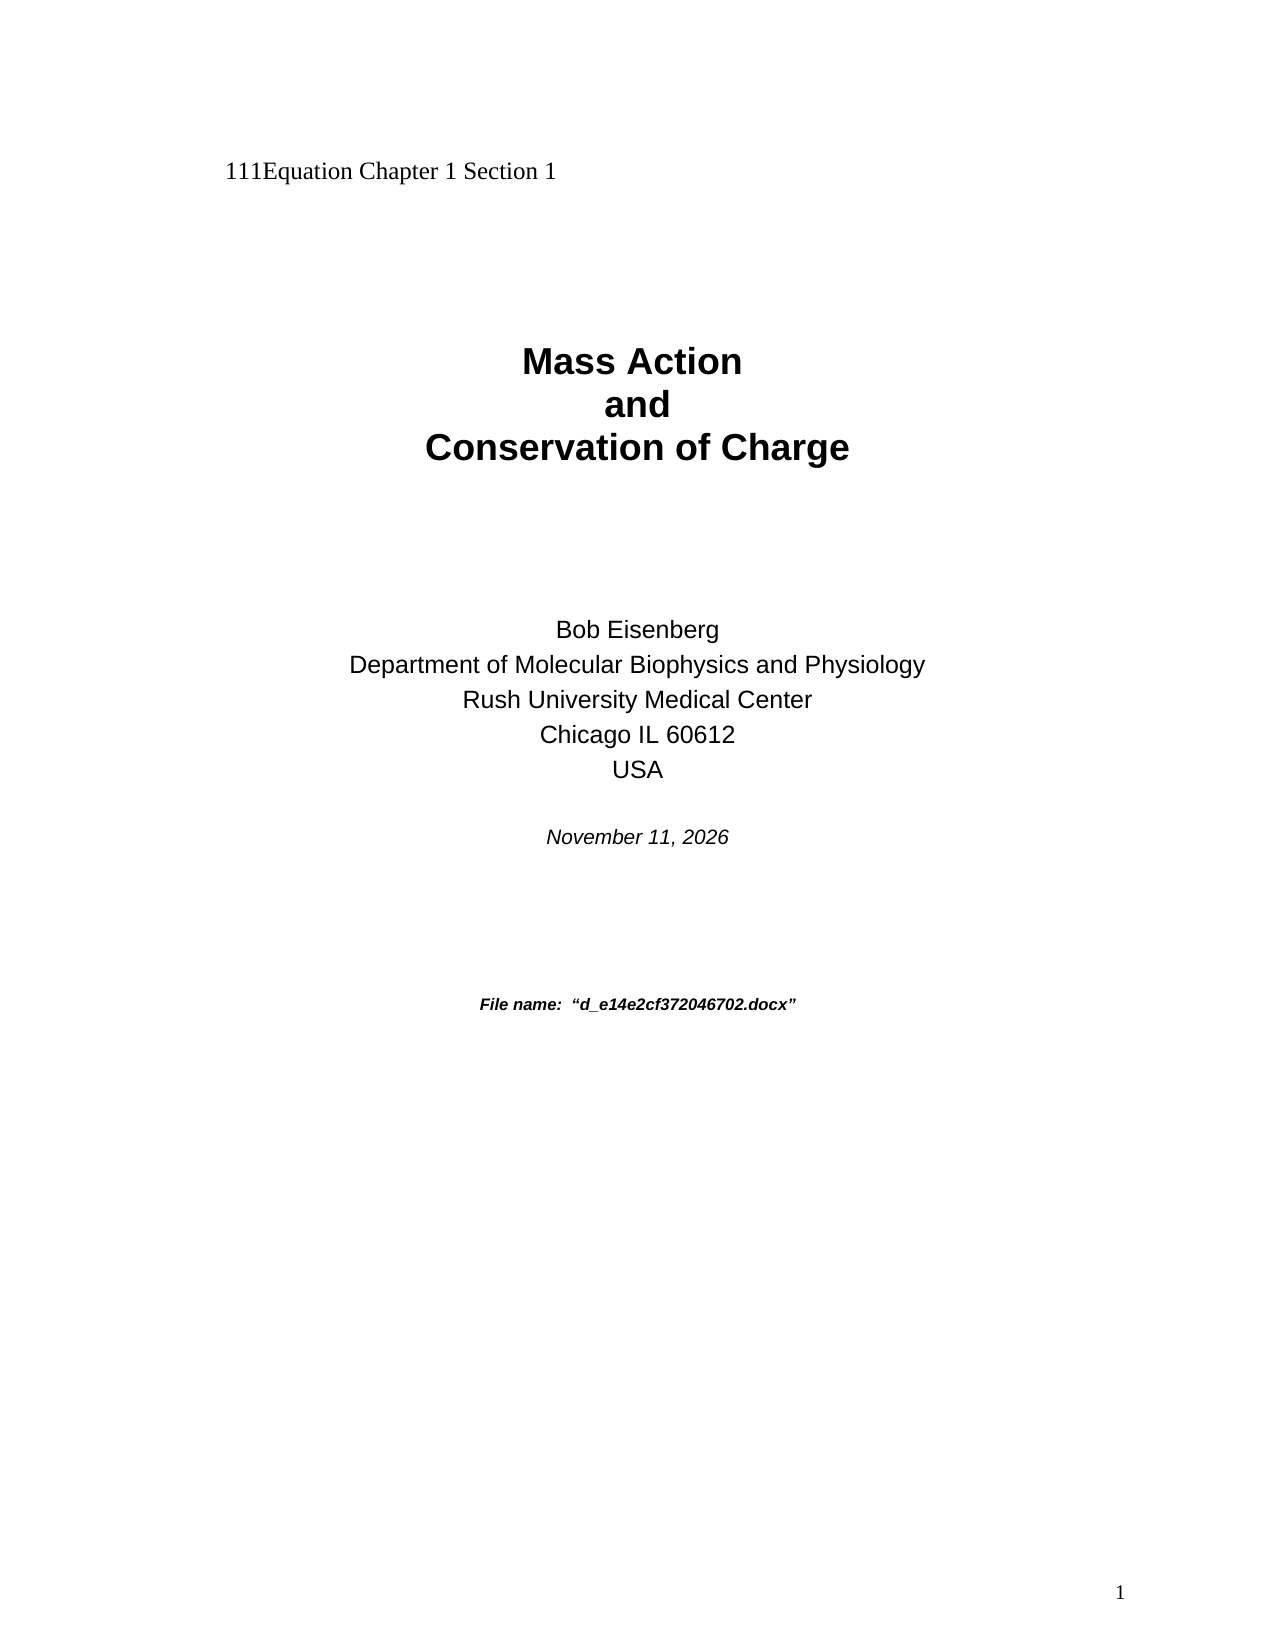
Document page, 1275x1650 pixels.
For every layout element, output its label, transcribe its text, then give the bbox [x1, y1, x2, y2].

text Chicago IL 60612 [150, 720, 1125, 749]
text File name: “Mass Action and Conservation of Charge January 22-3 2014 .docx” [150, 995, 1125, 1014]
text USA [150, 755, 1125, 784]
text Rush University Medical Center [150, 685, 1125, 714]
text Department of Molecular Biophysics and Physiology [150, 650, 1125, 679]
text January 22, 2015 [150, 825, 1125, 849]
text Bob Eisenberg [150, 615, 1125, 644]
text Mass Action and Conservation of Charge [150, 339, 1125, 469]
